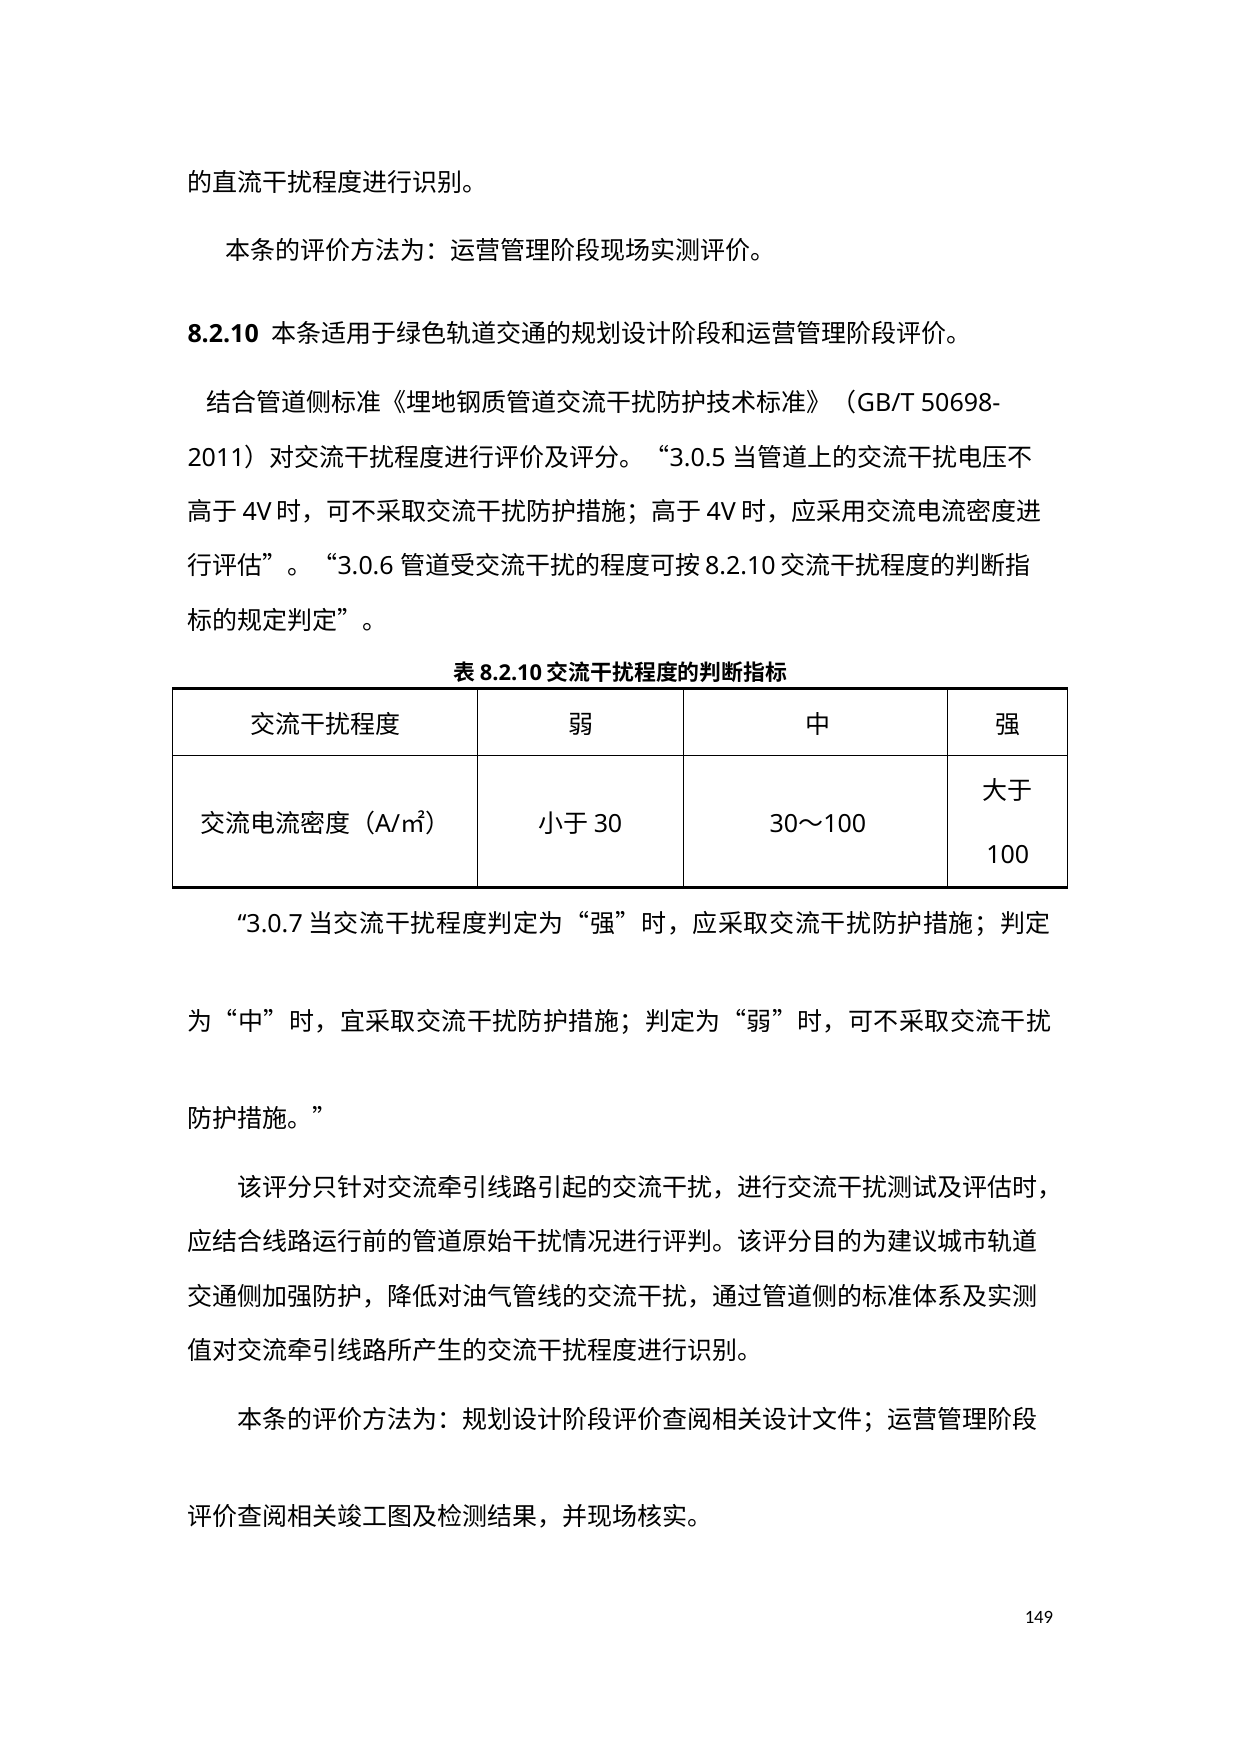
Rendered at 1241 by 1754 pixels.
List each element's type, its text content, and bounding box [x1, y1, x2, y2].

text 该评分只针对交流牵引线路引起的交流干扰，进行交流干扰测试及评估时，应结合线路运行前的管道原始干扰情况进行评判。该评分目的为建议城市轨道交通侧加强防护，降低对油气管线的交流干扰，通过管道侧的标准体系及实测值对交流牵引线路所产生的交流干扰程度进行识别。 [187, 1167, 1053, 1367]
table_cell [684, 756, 712, 886]
text 结合管道侧标准《埋地钢质管道交流干扰防护技术标准》（GB/T 50698-2011）对交流干扰程度进行评价及评分。“3.0.5 当管道上的交流干扰电压不高于4V时，可不采取交流干扰防护措施；高于4V时，应采用交流电流密度进行评估”。“3.0.6 管道受交流干扰的程度可按8.2.10交流干扰程度的判断指标的规定判定”。 [187, 383, 1053, 636]
table_cell 小于30 [478, 756, 683, 886]
table_cell 30～100 [712, 756, 923, 886]
table_header [923, 690, 947, 755]
text 表8.2.10交流干扰程度的判断指标 [187, 654, 1053, 687]
text 本条的评价方法为：运营管理阶段现场实测评价。 [187, 216, 1053, 281]
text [187, 162, 1053, 198]
table_header 中 [712, 690, 923, 755]
table_header 弱 [478, 690, 683, 755]
table_cell [923, 756, 947, 886]
text 8.2.10 本条适用于绿色轨道交通的规划设计阶段和运营管理阶段评价。 [187, 299, 1053, 364]
text 本条的评价方法为：规划设计阶段评价查阅相关设计文件；运营管理阶段评价查阅相关竣工图及检测结果，并现场核实。 [187, 1385, 1053, 1547]
table_header [684, 690, 712, 755]
table_cell 交流电流密度（A/㎡） [173, 756, 477, 886]
table_header 强 [948, 690, 1067, 755]
text “3.0.7当交流干扰程度判定为“强”时，应采取交流干扰防护措施；判定为“中”时，宜采取交流干扰防护措施；判定为“弱”时，可不采取交流干扰防护措施。” [187, 889, 1053, 1149]
table_header 交流干扰程度 [173, 690, 477, 755]
table_cell 大于100 [948, 756, 1067, 886]
